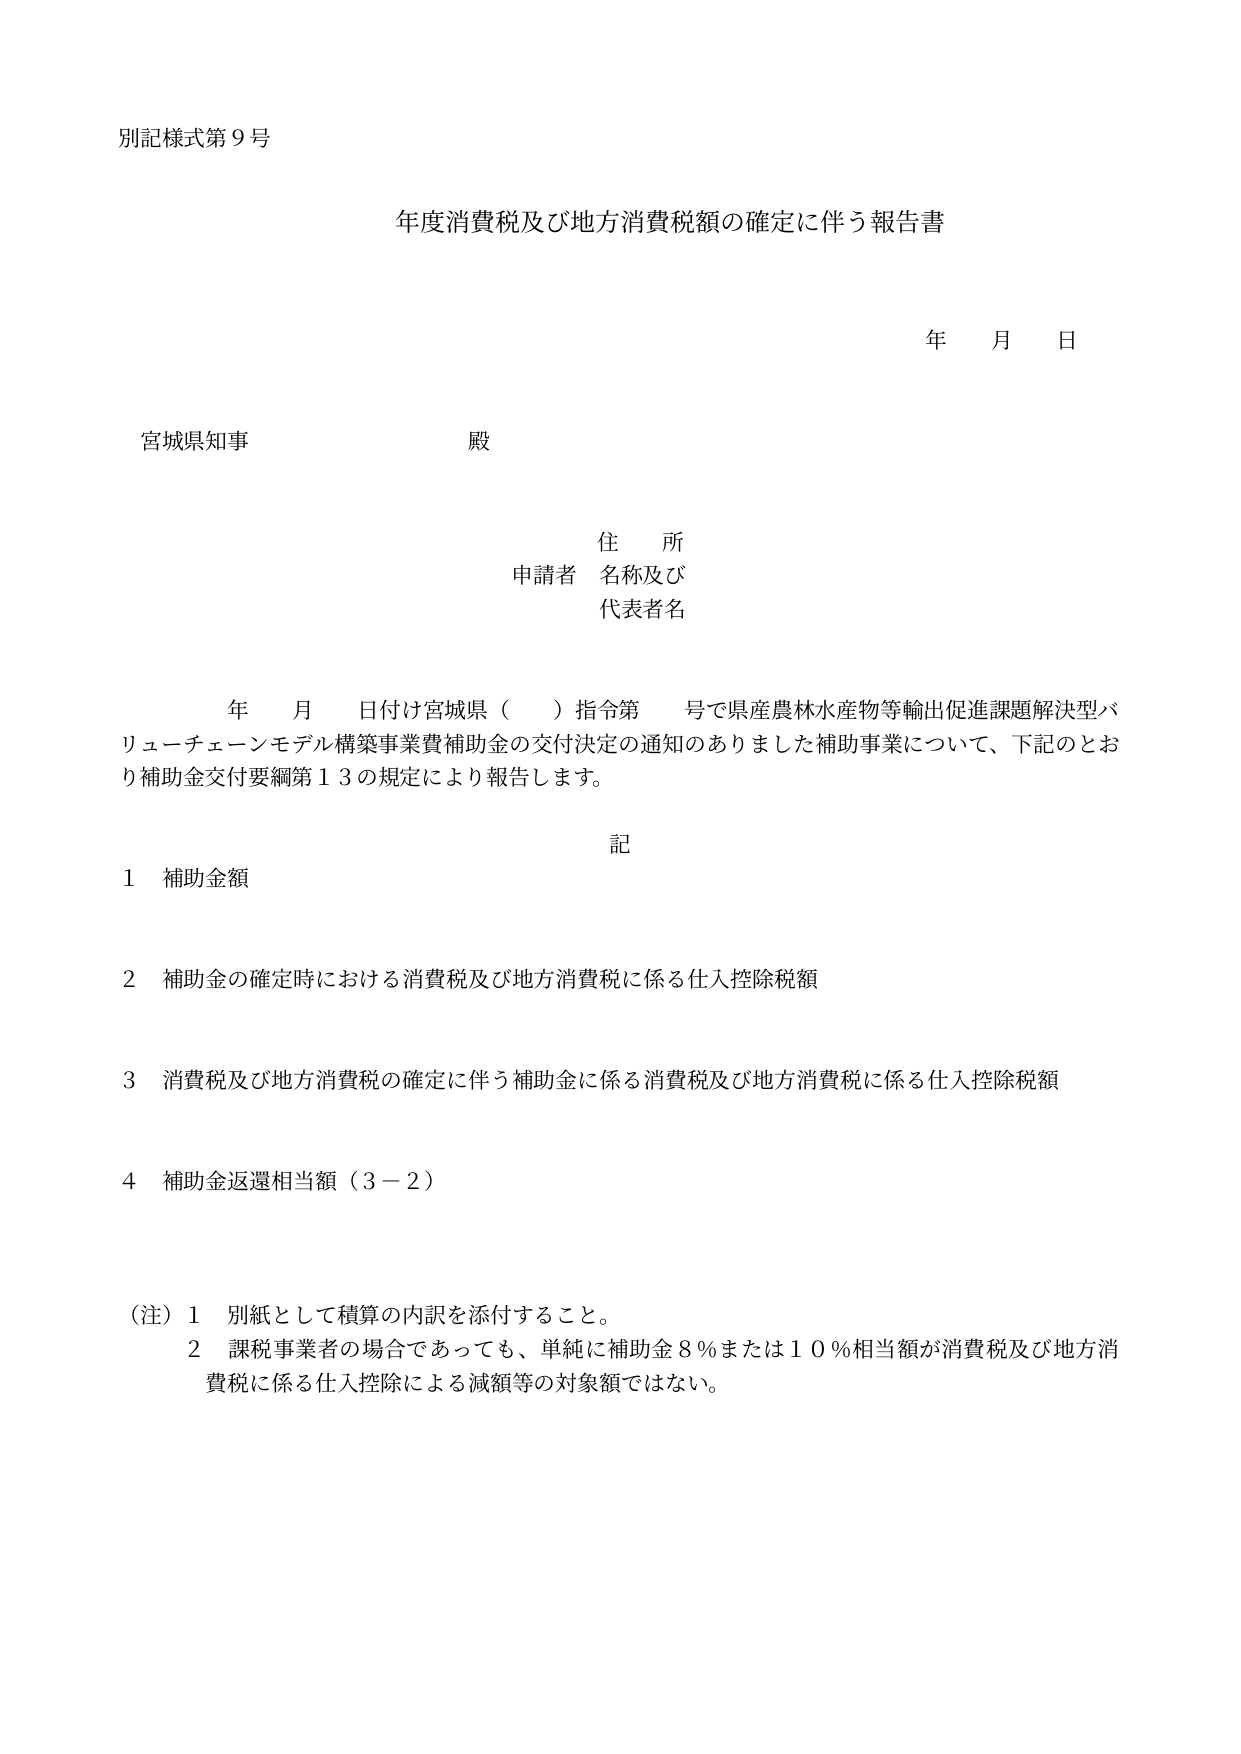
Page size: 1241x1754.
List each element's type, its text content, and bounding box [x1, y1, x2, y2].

text 年 月 日付け宮城県（ ）指令第 号で県産農林水産物等輸出促進課題解決型バリューチェーンモデル構築事業費補助金の交付決定の通知のありました補助事業について、下記のとおり補助金交付要綱第１３の規定により報告します。 [118, 692, 1122, 793]
text 記 [118, 827, 1122, 860]
text 年 月 日 [118, 322, 1078, 356]
text 代表者名 [118, 591, 1118, 625]
text ２ 補助金の確定時における消費税及び地方消費税に係る仕入控除税額 [118, 961, 1122, 995]
text 宮城県知事 殿 [118, 423, 1122, 457]
text 年度消費税及び地方消費税額の確定に伴う報告書 [118, 187, 1122, 255]
text ３ 消費税及び地方消費税の確定に伴う補助金に係る消費税及び地方消費税に係る仕入控除税額 [118, 1062, 1122, 1096]
text 住 所 [118, 524, 1118, 557]
text ４ 補助金返還相当額（３－２） [118, 1163, 1122, 1197]
text 別記様式第９号 [118, 120, 1122, 154]
text （注）１ 別紙として積算の内訳を添付すること。 [118, 1298, 1122, 1331]
text ２ 課税事業者の場合であっても、単純に補助金８％または１０％相当額が消費税及び地方消費税に係る仕入控除による減額等の対象額ではない。 [184, 1331, 1122, 1399]
text １ 補助金額 [118, 860, 1122, 894]
text 申請者 名称及び [118, 557, 1118, 591]
